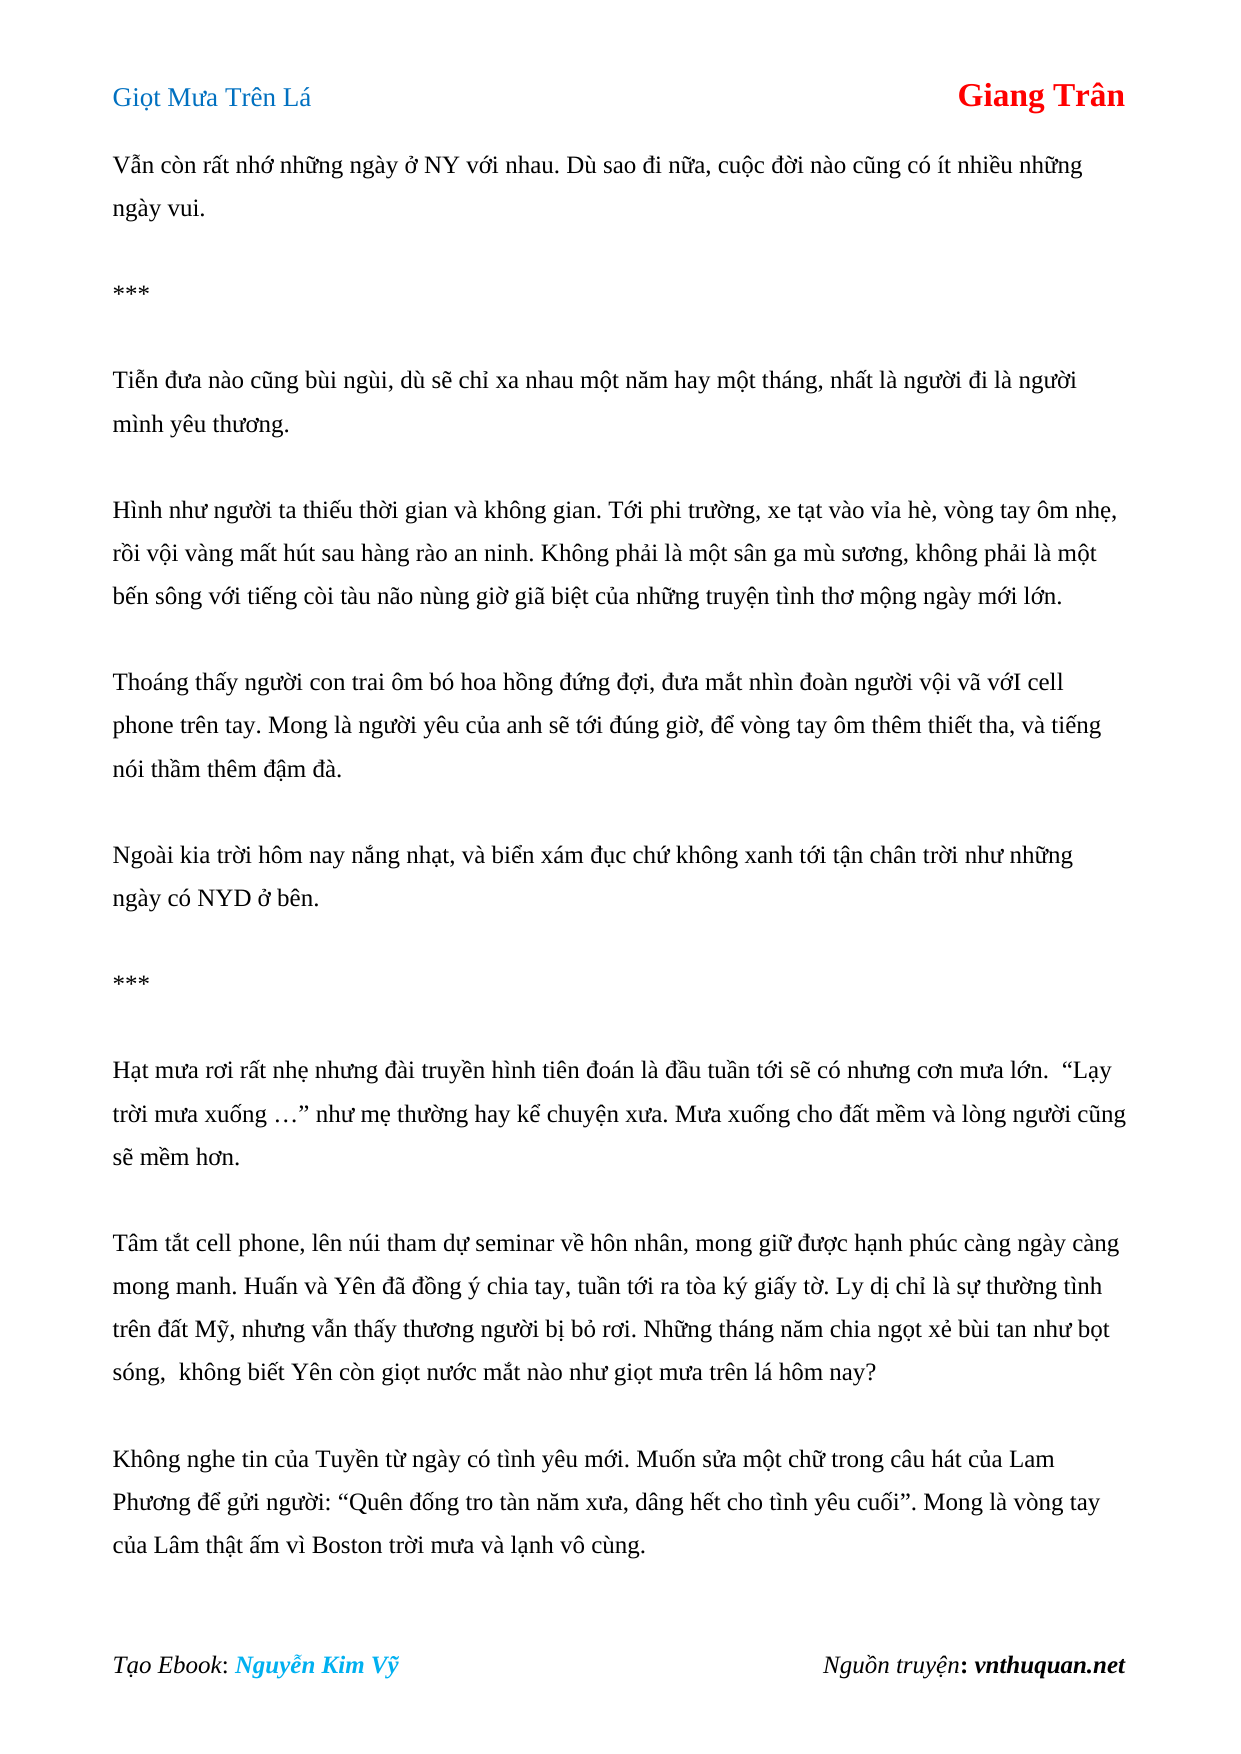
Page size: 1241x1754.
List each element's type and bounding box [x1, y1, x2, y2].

text [112, 150, 1128, 1602]
